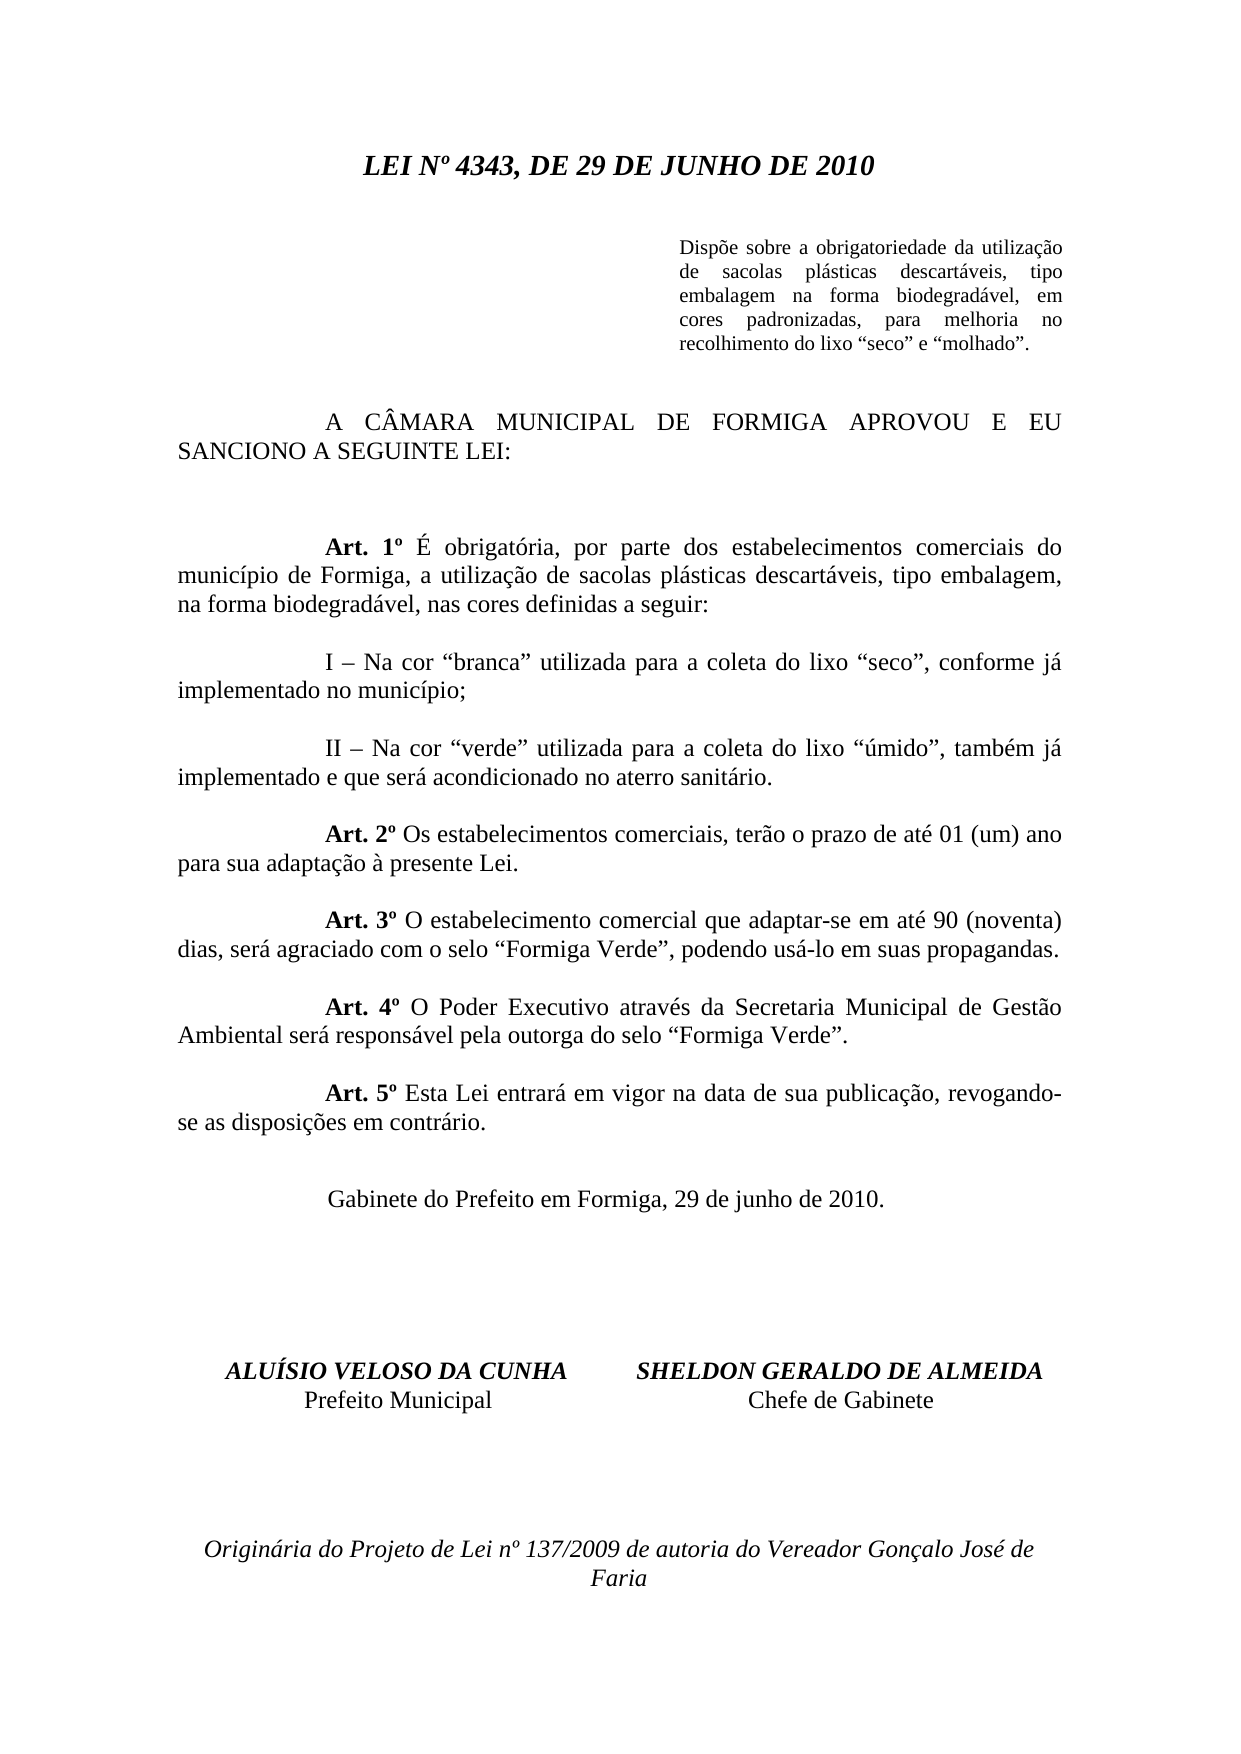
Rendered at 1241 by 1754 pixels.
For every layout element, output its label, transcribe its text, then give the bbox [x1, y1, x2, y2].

table_header ALUÍSIO VELOSO DA CUNHA Prefeito Municipal [177, 1356, 619, 1414]
text Gabinete do Prefeito em Formiga, 29 de junho de 2010. [177, 1184, 1063, 1212]
text Originária do Projeto de Lei nº 137/2009 de autoria do Vereador Gonçalo José de Faria [177, 1534, 1063, 1592]
table_header SHELDON GERALDO DE ALMEIDA Chefe de Gabinete [619, 1356, 1063, 1414]
text Dispõe sobre a obrigatoriedade da utilização de sacolas plásticas descartáveis, tipo embalagem na forma biodegradável, em cores padronizadas, para melhoria no recolhimento do lixo “seco” e “molhado”. [679, 235, 1063, 355]
text LEI Nº 4343, DE 29 DE JUNHO DE 2010 [177, 148, 1063, 181]
text Art. 5º Esta Lei entrará em vigor na data de sua publicação, revogando-se as disposições em contrário. [177, 1078, 1063, 1136]
text II – Na cor “verde” utilizada para a coleta do lixo “úmido”, também já implementado e que será acondicionado no aterro sanitário. [177, 733, 1063, 791]
text Art. 3º O estabelecimento comercial que adaptar-se em até 90 (noventa) dias, será agraciado com o selo “Formiga Verde”, podendo usá-lo em suas propagandas. [177, 906, 1063, 963]
text Art. 2º Os estabelecimentos comerciais, terão o prazo de até 01 (um) ano para sua adaptação à presente Lei. [177, 819, 1063, 877]
text I – Na cor “branca” utilizada para a coleta do lixo “seco”, conforme já implementado no município; [177, 647, 1063, 704]
text Art. 1º É obrigatória, por parte dos estabelecimentos comerciais do município de Formiga, a utilização de sacolas plásticas descartáveis, tipo embalagem, na forma biodegradável, nas cores definidas a seguir: [177, 532, 1063, 618]
text Art. 4º O Poder Executivo através da Secretaria Municipal de Gestão Ambiental será responsável pela outorga do selo “Formiga Verde”. [177, 992, 1063, 1049]
text A CÂMARA MUNICIPAL DE FORMIGA APROVOU E EU SANCIONO A SEGUINTE LEI: [177, 407, 1063, 465]
